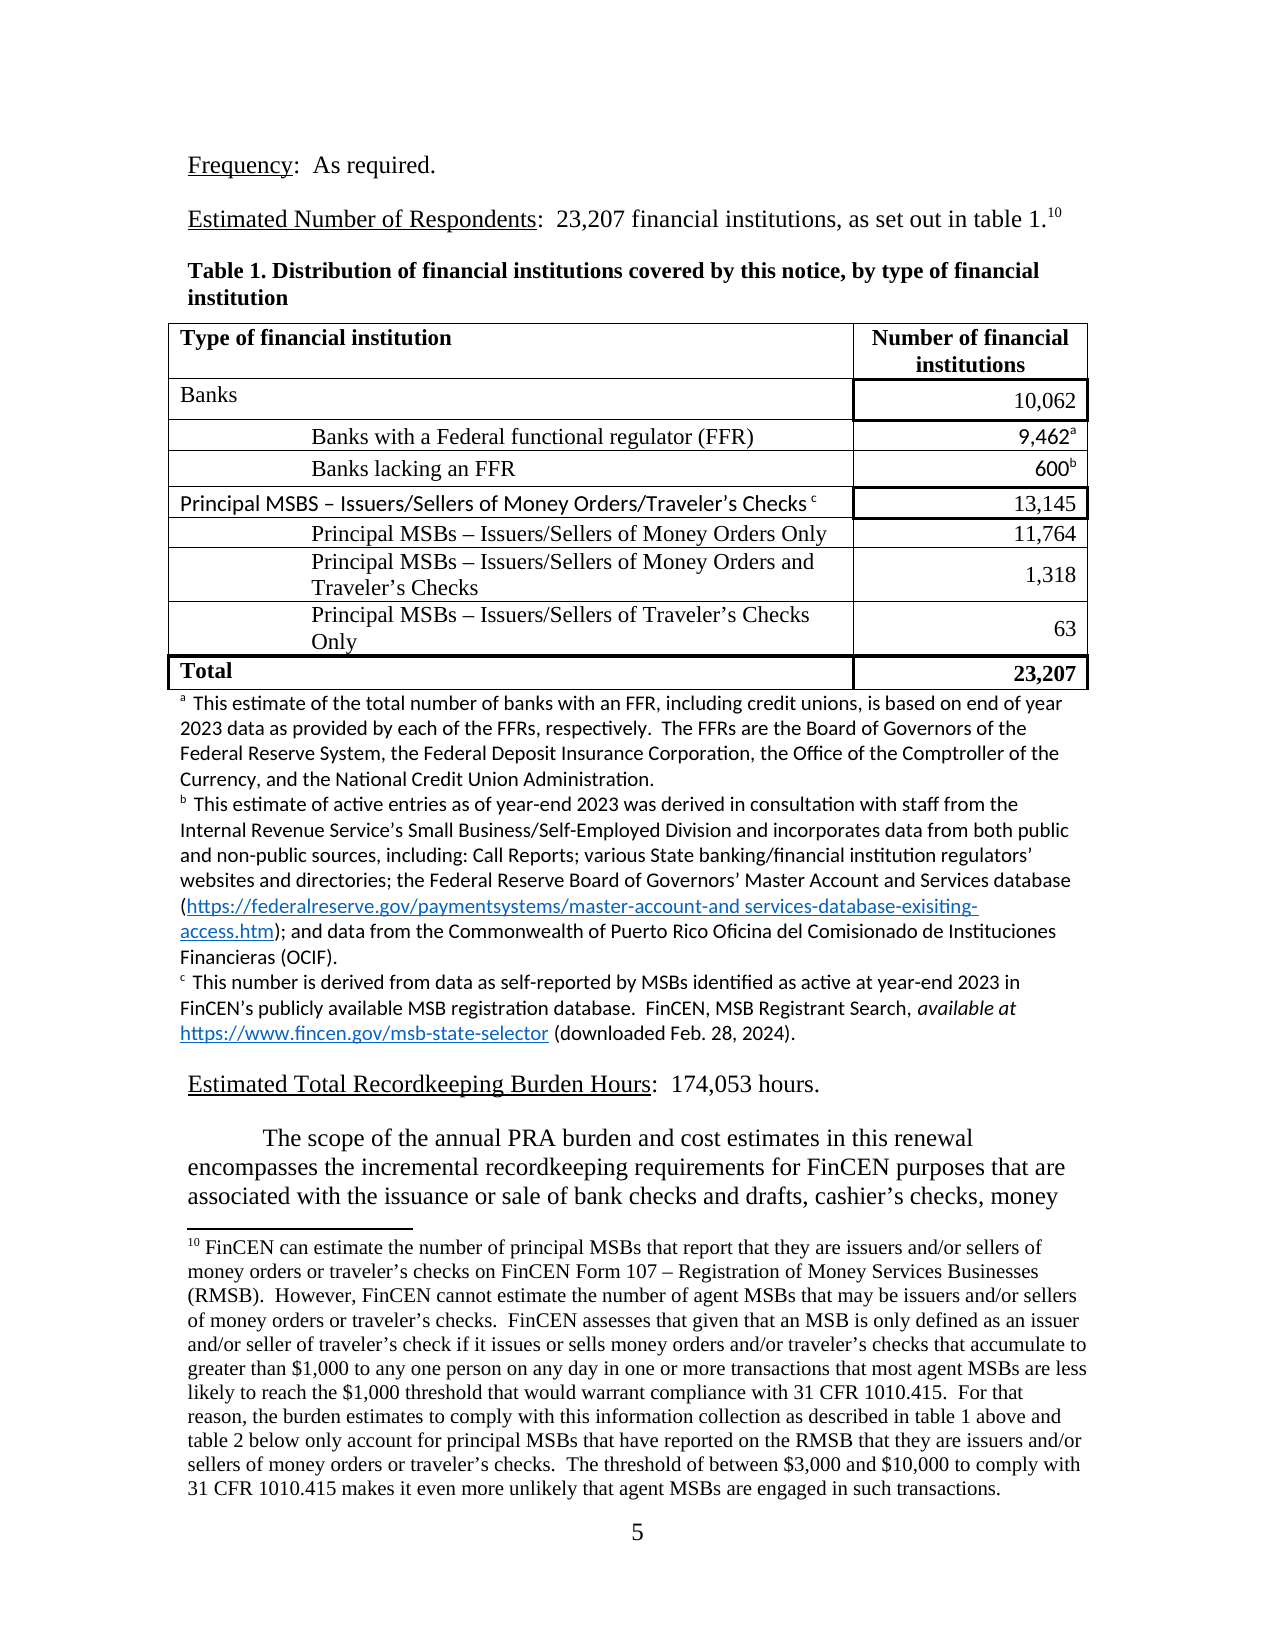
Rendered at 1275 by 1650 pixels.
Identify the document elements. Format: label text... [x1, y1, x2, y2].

table_cell Principal MSBS – Issuers/Sellers of Money Orders/Traveler’s Checks c [169, 487, 852, 517]
table_cell [169, 518, 300, 547]
table_cell a This estimate of the total number of banks with an FFR, including credit unions, is based on end of year 2023 data as provided by each of the FFRs, respectively. The FFRs are the Board of Governors of the Federal Reserve System, the Federal Deposit Insurance Corporation, the Office of the Comptroller of the Currency, and the National Credit Union Administration. [169, 690, 1087, 791]
table_cell c This number is derived from data as self-reported by MSBs identified as active at year-end 2023 in FinCEN’s publicly available MSB registration database. FinCEN, MSB Registrant Search, available at https://www.fincen.gov/msb-state-selector (downloaded Feb. 28, 2024). [169, 969, 1087, 1071]
text Frequency: As required. [187, 150, 1087, 179]
table_header Number of financial institutions [854, 324, 1087, 378]
table_cell Banks with a Federal functional regulator (FFR) [300, 420, 853, 450]
table_cell Principal MSBs – Issuers/Sellers of Money Orders Only [300, 518, 853, 547]
table_cell [169, 548, 300, 601]
table_cell 1,318 [854, 548, 1087, 601]
table_cell Banks lacking an FFR [300, 451, 853, 486]
table_cell 63 [854, 602, 1087, 654]
text Table 1. Distribution of financial institutions covered by this notice, by type of financial institution [187, 257, 1087, 310]
table_cell [169, 602, 300, 654]
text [187, 1123, 1087, 1210]
table_cell 9,462a [854, 422, 1087, 450]
table_cell Principal MSBs – Issuers/Sellers of Money Orders and Traveler’s Checks [300, 548, 853, 601]
table_cell b This estimate of active entries as of year-end 2023 was derived in consultation with staff from the Internal Revenue Service’s Small Business/Self-Employed Division and incorporates data from both public and non-public sources, including: Call Reports; various State banking/financial institution regulators’ websites and directories; the Federal Reserve Board of Governors’ Master Account and Services database (https://federalreserve.gov/paymentsystems/master-account-and services-database-exisiting-access.htm); and data from the Commonwealth of Puerto Rico Oficina del Comisionado de Instituciones Financieras (OCIF). [169, 791, 1087, 969]
text Estimated Number of Respondents: 23,207 financial institutions, as set out in table 1. [187, 204, 1087, 232]
table_cell Banks [169, 379, 852, 419]
table_cell 13,145 [855, 489, 1086, 517]
table_cell [169, 451, 300, 486]
text Estimated Total Recordkeeping Burden Hours: 174,053 hours. [187, 1071, 1087, 1098]
table_cell 23,207 [855, 658, 1086, 689]
table_cell Principal MSBs – Issuers/Sellers of Traveler’s Checks Only [300, 602, 853, 654]
table_header Type of financial institution [169, 324, 853, 378]
table_cell Total [170, 658, 852, 689]
table_cell 10,062 [855, 381, 1086, 419]
table_cell 600b [854, 451, 1087, 486]
table_cell 11,764 [854, 520, 1087, 547]
table_cell [169, 420, 300, 450]
